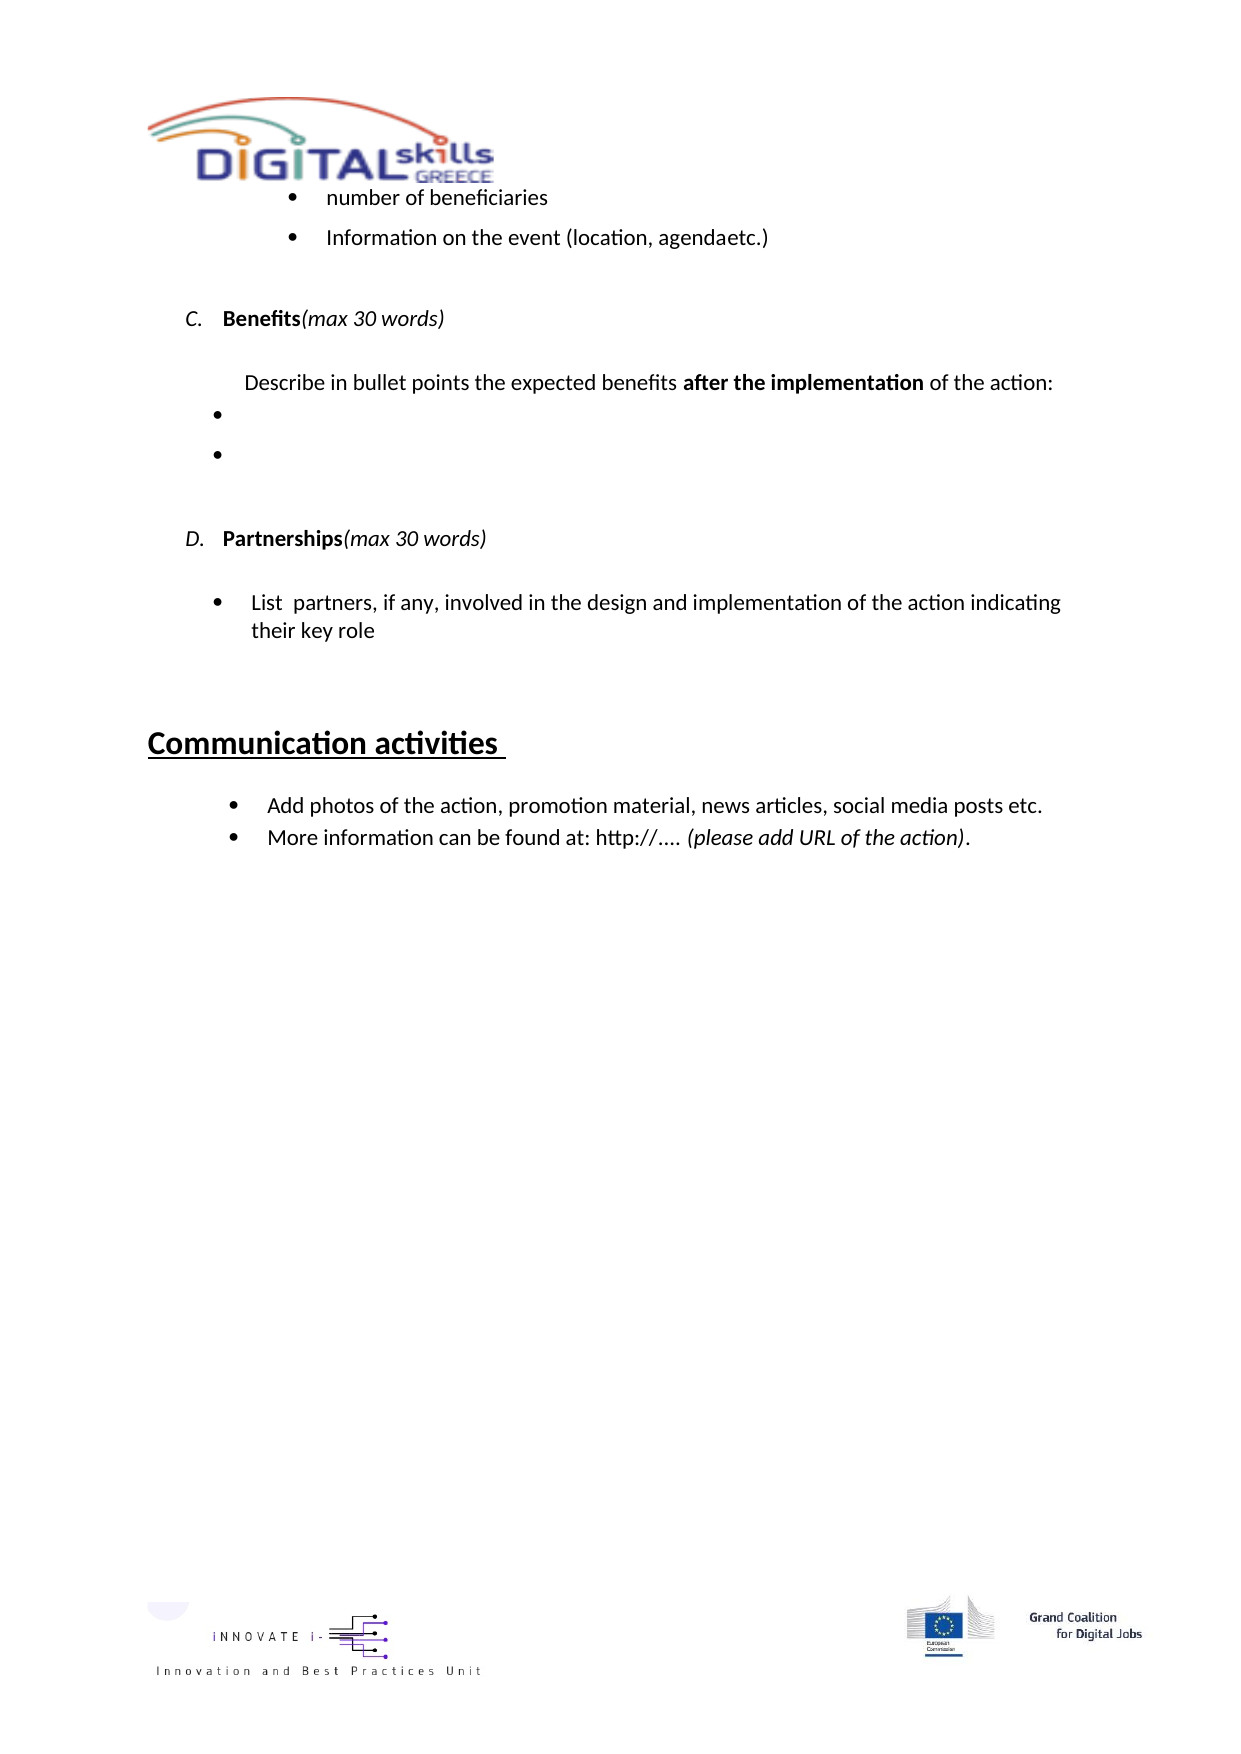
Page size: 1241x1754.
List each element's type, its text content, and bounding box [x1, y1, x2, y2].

list More information can be found at: http://.... (please add URL of the action). [229, 823, 1092, 851]
picture [147, 97, 494, 183]
picture [859, 1586, 1176, 1667]
subtitle Communication activities [148, 722, 1092, 763]
list Add photos of the action, promotion material, news articles, social media posts etc. [229, 791, 1092, 819]
list Describe in bullet points the expected benefits after the implementation of the action: [244, 368, 1092, 397]
list Partnerships(max 30 words) [185, 524, 1092, 552]
list number of beneficiaries [289, 183, 1092, 211]
list Information on the event (location, agendaetc.) [289, 223, 1092, 251]
list Benefits(max 30 words) [185, 304, 1092, 332]
list List partners, if any, involved in the design and implementation of the action indicating their key role [214, 588, 1092, 644]
picture [147, 1602, 487, 1679]
